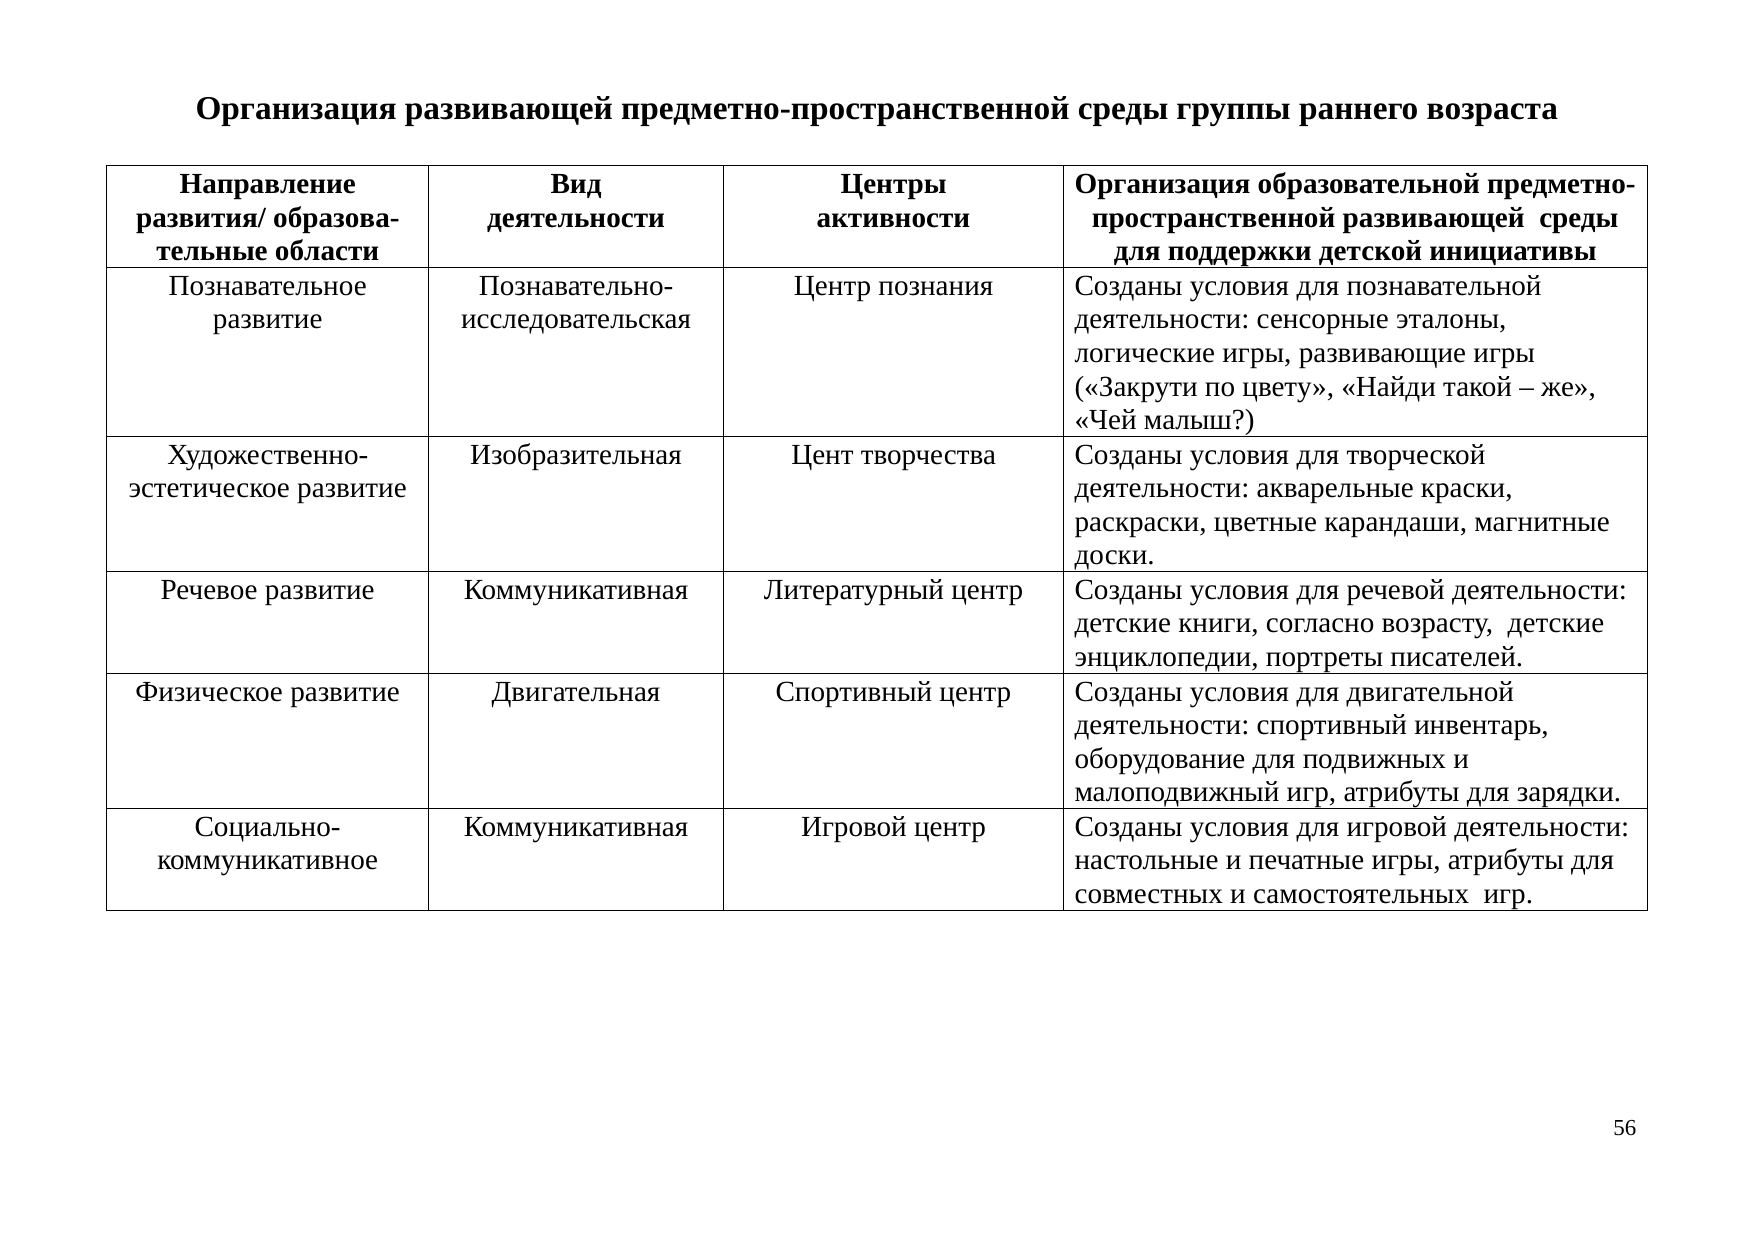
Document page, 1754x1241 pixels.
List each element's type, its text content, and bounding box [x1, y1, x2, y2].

table_cell Созданы условия для творческой деятельности: акварельные краски, раскраски, цветные карандаши, магнитные доски. [1064, 437, 1647, 571]
table_cell Речевое развитие [107, 572, 428, 673]
table_cell Игровой центр [724, 809, 1063, 909]
table_header Вид деятельности [429, 166, 723, 267]
table_header Направление развития/ образова-тельные области [107, 166, 428, 267]
table_header Организация образовательной предметно-пространственной развивающей среды для поддержки детской инициативы [1064, 166, 1647, 267]
table_cell Коммуникативная [429, 572, 723, 673]
table_header Центры активности [724, 166, 1063, 267]
table_cell Художественно-эстетическое развитие [107, 437, 428, 571]
table_cell Спортивный центр [724, 674, 1063, 808]
table_cell Изобразительная [429, 437, 723, 571]
text Организация развивающей предметно-пространственной среды группы раннего возраста [118, 89, 1636, 127]
table_cell Литературный центр [724, 572, 1063, 673]
table_cell Познавательное развитие [107, 268, 428, 436]
table_cell Познавательно-исследовательская [429, 268, 723, 436]
table_cell Физическое развитие [107, 674, 428, 808]
table_cell Созданы условия для двигательной деятельности: спортивный инвентарь, оборудование для подвижных и малоподвижный игр, атрибуты для зарядки. [1064, 674, 1647, 808]
table_cell Центр познания [724, 268, 1063, 436]
table_cell Созданы условия для игровой деятельности: настольные и печатные игры, атрибуты для совместных и самостоятельных игр. [1064, 809, 1647, 909]
table_cell Созданы условия для речевой деятельности: детские книги, согласно возрасту, детские энциклопедии, портреты писателей. [1064, 572, 1647, 673]
table_cell Созданы условия для познавательной деятельности: сенсорные эталоны, логические игры, развивающие игры («Закрути по цвету», «Найди такой – же», «Чей малыш?) [1064, 268, 1647, 436]
table_cell Цент творчества [724, 437, 1063, 571]
table_cell Двигательная [429, 674, 723, 808]
table_cell Социально-коммуникативное [107, 809, 428, 909]
table_cell Коммуникативная [429, 809, 723, 909]
